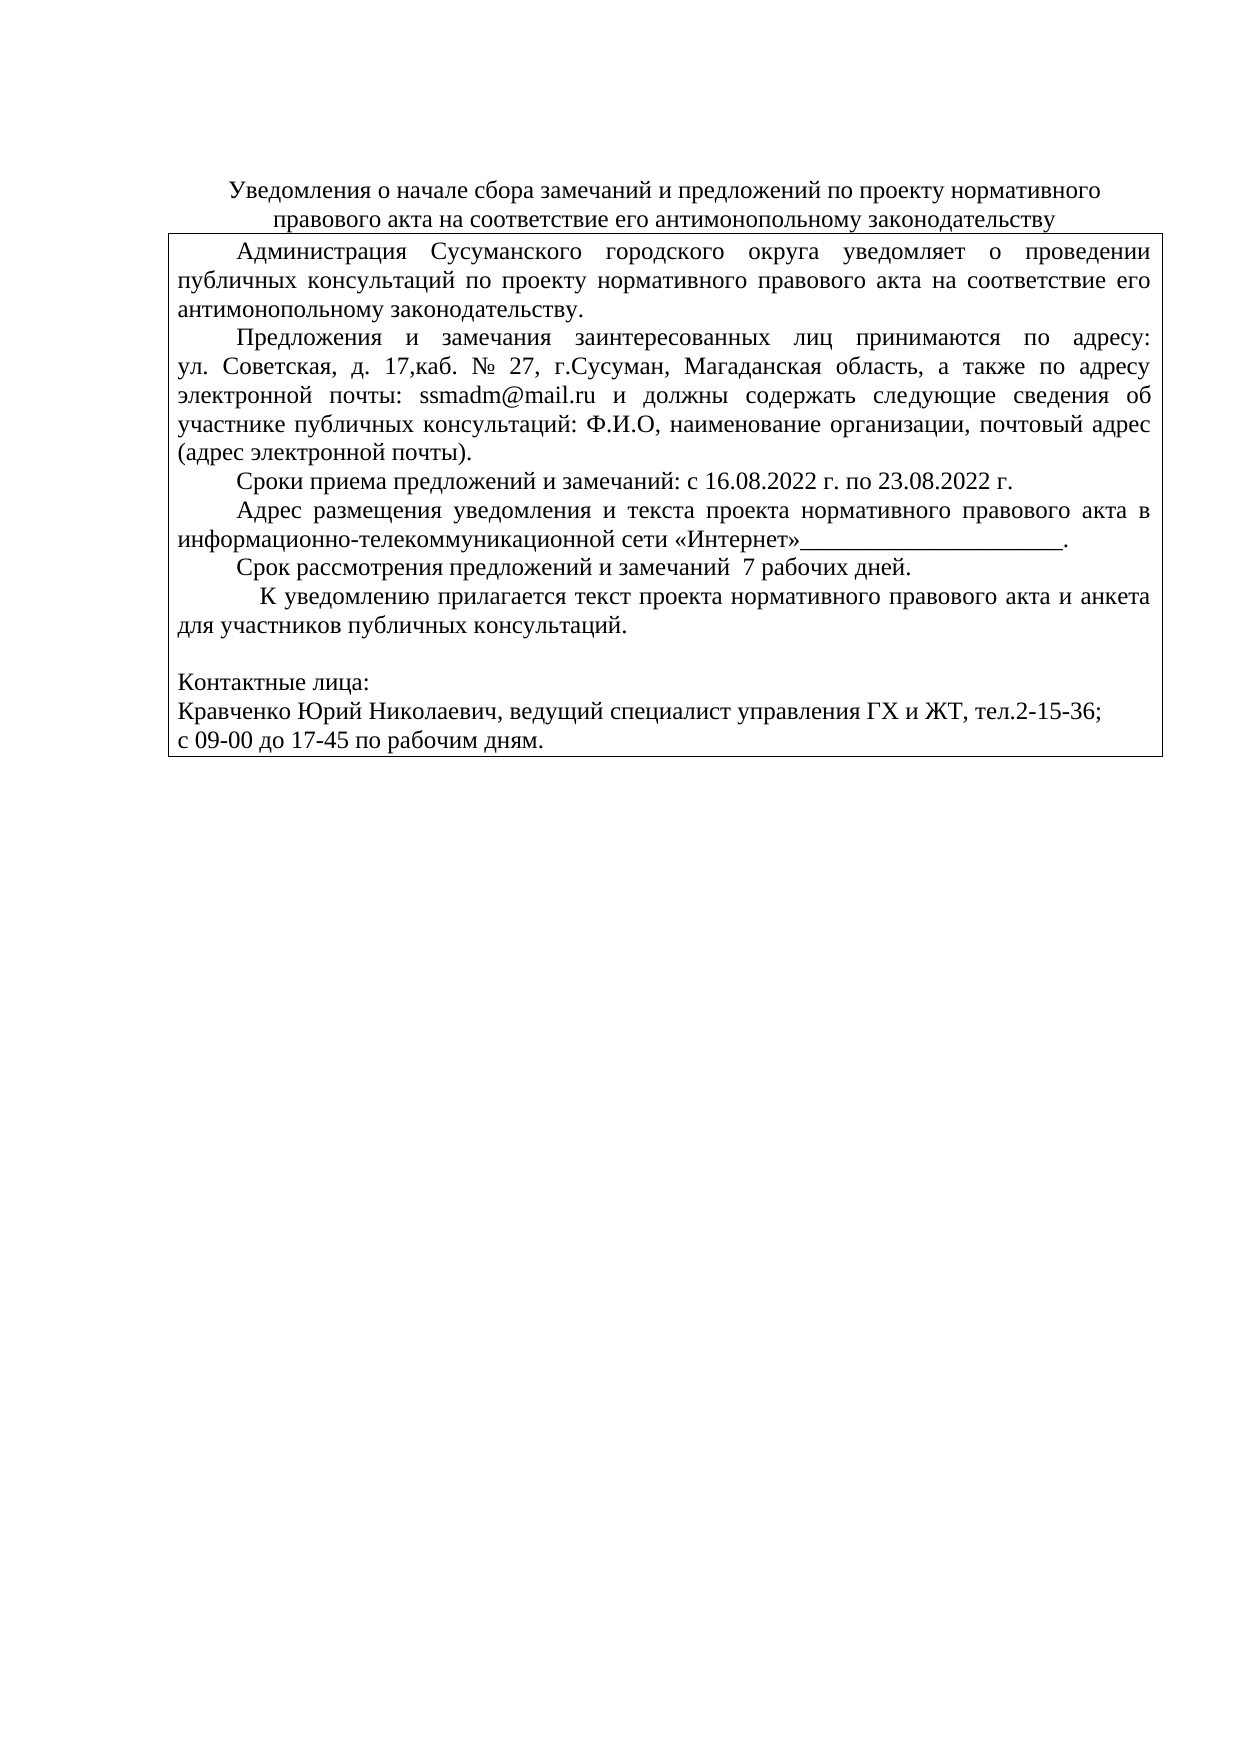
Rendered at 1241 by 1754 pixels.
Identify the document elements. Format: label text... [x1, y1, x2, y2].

text с 09-00 до 17-45 по рабочим дням. [169, 722, 1162, 756]
text Сроки приема предложений и замечаний: с 16.08.2022 г. по 23.08.2022 г. [177, 466, 1152, 495]
text Уведомления о начале сбора замечаний и предложений по проекту нормативного правового акта на соответствие его антимонопольному законодательству [177, 176, 1152, 233]
text Адрес размещения уведомления и текста проекта нормативного правового акта в информационно-телекоммуникационной сети «Интернет»_____________________. [177, 495, 1152, 552]
text Кравченко Юрий Николаевич, ведущий специалист управления ГХ и ЖТ, тел.2-15-36; [177, 696, 1152, 722]
text К уведомлению прилагается текст проекта нормативного правового акта и анкета для участников публичных консультаций. [177, 581, 1152, 639]
text Срок рассмотрения предложений и замечаний 7 рабочих дней. [177, 552, 1152, 581]
text Администрация Сусуманского городского округа уведомляет о проведении публичных консультаций по проекту нормативного правового акта на соответствие его антимонопольному законодательству. [169, 234, 1162, 322]
text Контактные лица: [177, 667, 1152, 696]
text Предложения и замечания заинтересованных лиц принимаются по адресу: ул. Советская, д. 17,каб. № 27, г.Сусуман, Магаданская область, а также по адресу электронной почты: ssmadm@mail.ru и должны содержать следующие сведения об участнике публичных консультаций: Ф.И.О, наименование организации, почтовый адрес (адрес электронной почты). [177, 322, 1152, 466]
